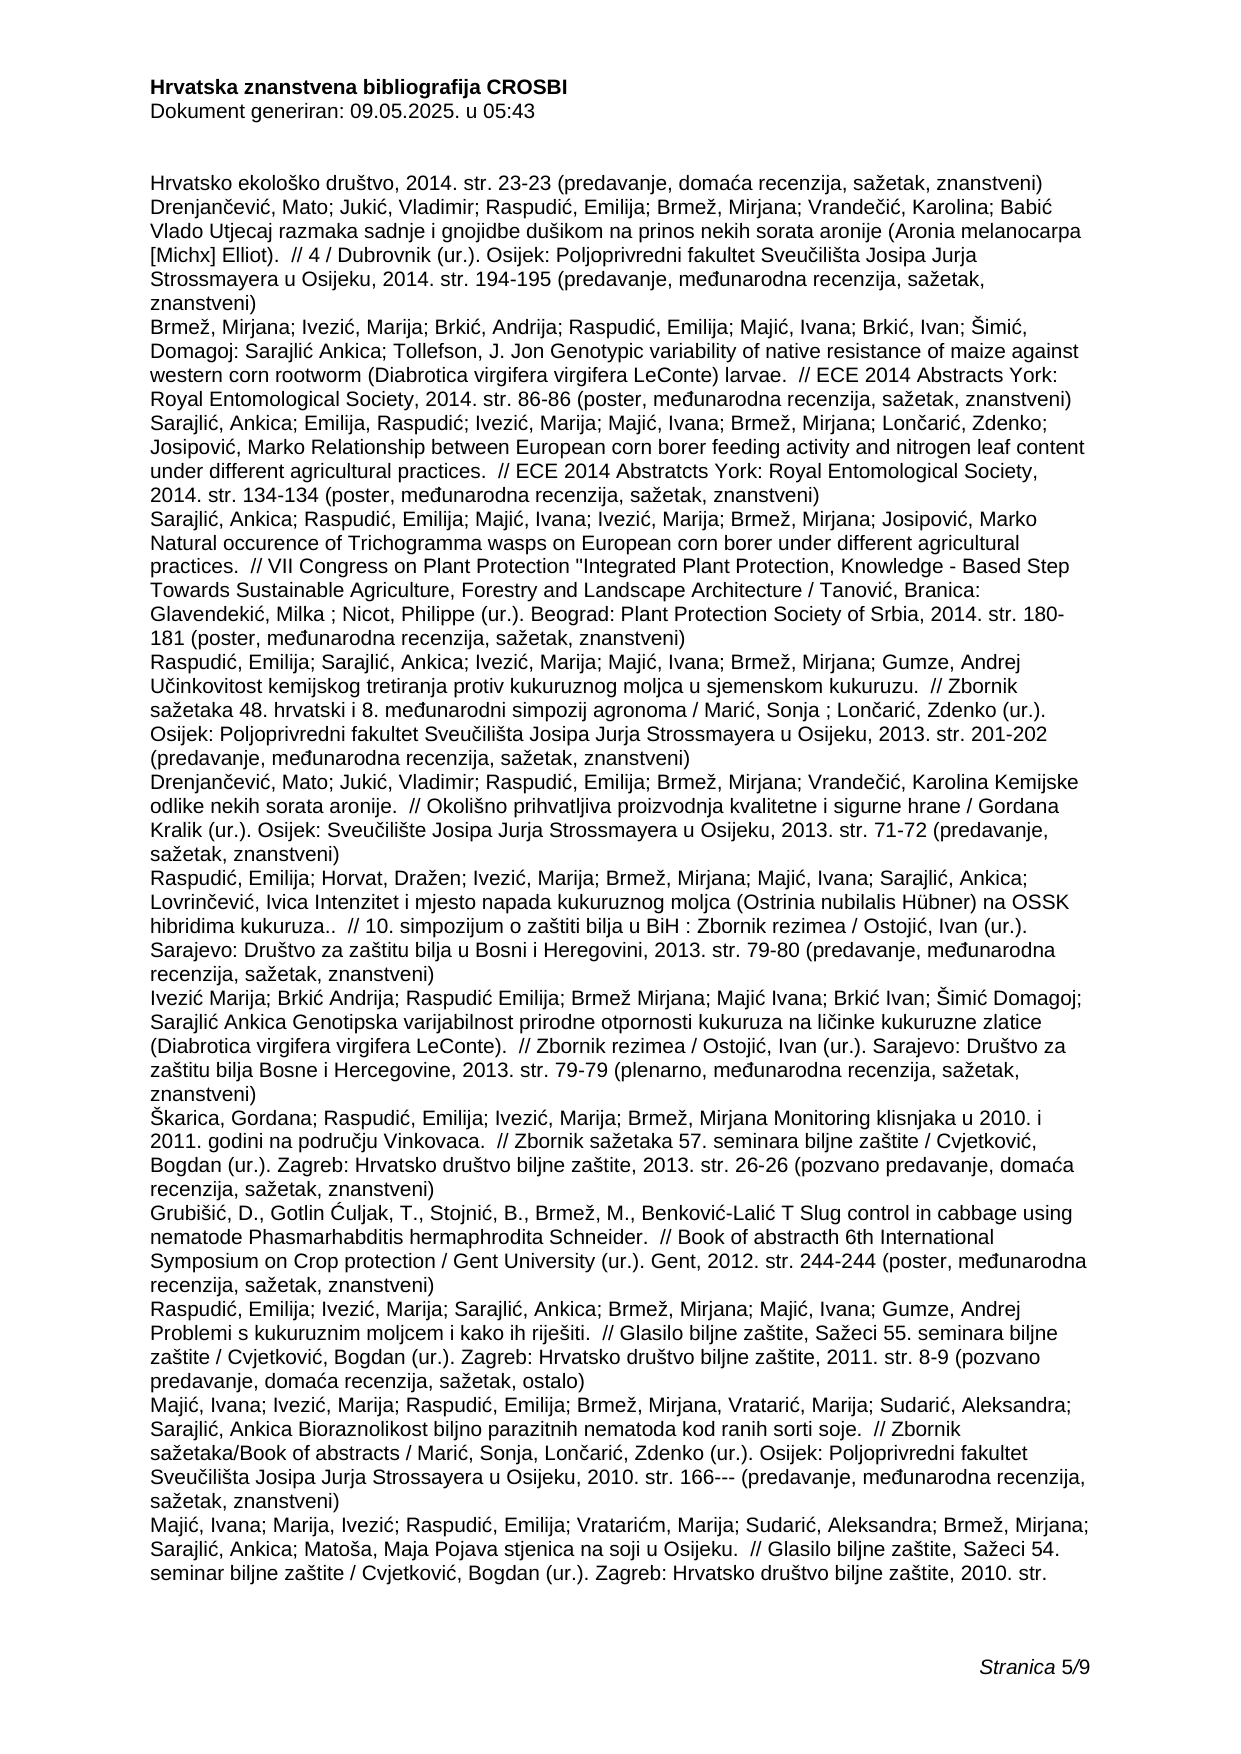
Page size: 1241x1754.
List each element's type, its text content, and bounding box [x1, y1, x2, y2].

text Škarica, Gordana; Raspudić, Emilija; Ivezić, Marija; Brmež, Mirjana [150, 1105, 1090, 1201]
text Majić, Ivana; Ivezić, Marija; Raspudić, Emilija; Brmež, Mirjana, Vratarić, Marija; Sudarić, Aleksandra; Sarajlić, Ankica [150, 1393, 1090, 1513]
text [150, 1513, 1090, 1584]
text Raspudić, Emilija; Ivezić, Marija; Sarajlić, Ankica; Brmež, Mirjana; Majić, Ivana; Gumze, Andrej [150, 1297, 1090, 1393]
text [150, 171, 1090, 195]
text Sarajlić, Ankica; Emilija, Raspudić; Ivezić, Marija; Majić, Ivana; Brmež, Mirjana; Lončarić, Zdenko; Josipović, Marko [150, 411, 1090, 506]
text Raspudić, Emilija; Sarajlić, Ankica; Ivezić, Marija; Majić, Ivana; Brmež, Mirjana; Gumze, Andrej [150, 650, 1090, 770]
text Drenjančević, Mato; Jukić, Vladimir; Raspudić, Emilija; Brmež, Mirjana; Vrandečić, Karolina; Babić Vlado [150, 195, 1090, 315]
text Ivezić Marija; Brkić Andrija; Raspudić Emilija; Brmež Mirjana; Majić Ivana; Brkić Ivan; Šimić Domagoj; Sarajlić Ankica [150, 986, 1090, 1105]
text Raspudić, Emilija; Horvat, Dražen; Ivezić, Marija; Brmež, Mirjana; Majić, Ivana; Sarajlić, Ankica; Lovrinčević, Ivica [150, 866, 1090, 986]
text Grubišić, D., Gotlin Ćuljak, T., Stojnić, B., Brmež, M., Benković-Lalić T [150, 1201, 1090, 1297]
text Drenjančević, Mato; Jukić, Vladimir; Raspudić, Emilija; Brmež, Mirjana; Vrandečić, Karolina [150, 770, 1090, 866]
text Sarajlić, Ankica; Raspudić, Emilija; Majić, Ivana; Ivezić, Marija; Brmež, Mirjana; Josipović, Marko [150, 506, 1090, 650]
text Brmež, Mirjana; Ivezić, Marija; Brkić, Andrija; Raspudić, Emilija; Majić, Ivana; Brkić, Ivan; Šimić, Domagoj: Sarajlić Ankica; Tollefson, J. Jon [150, 315, 1090, 411]
